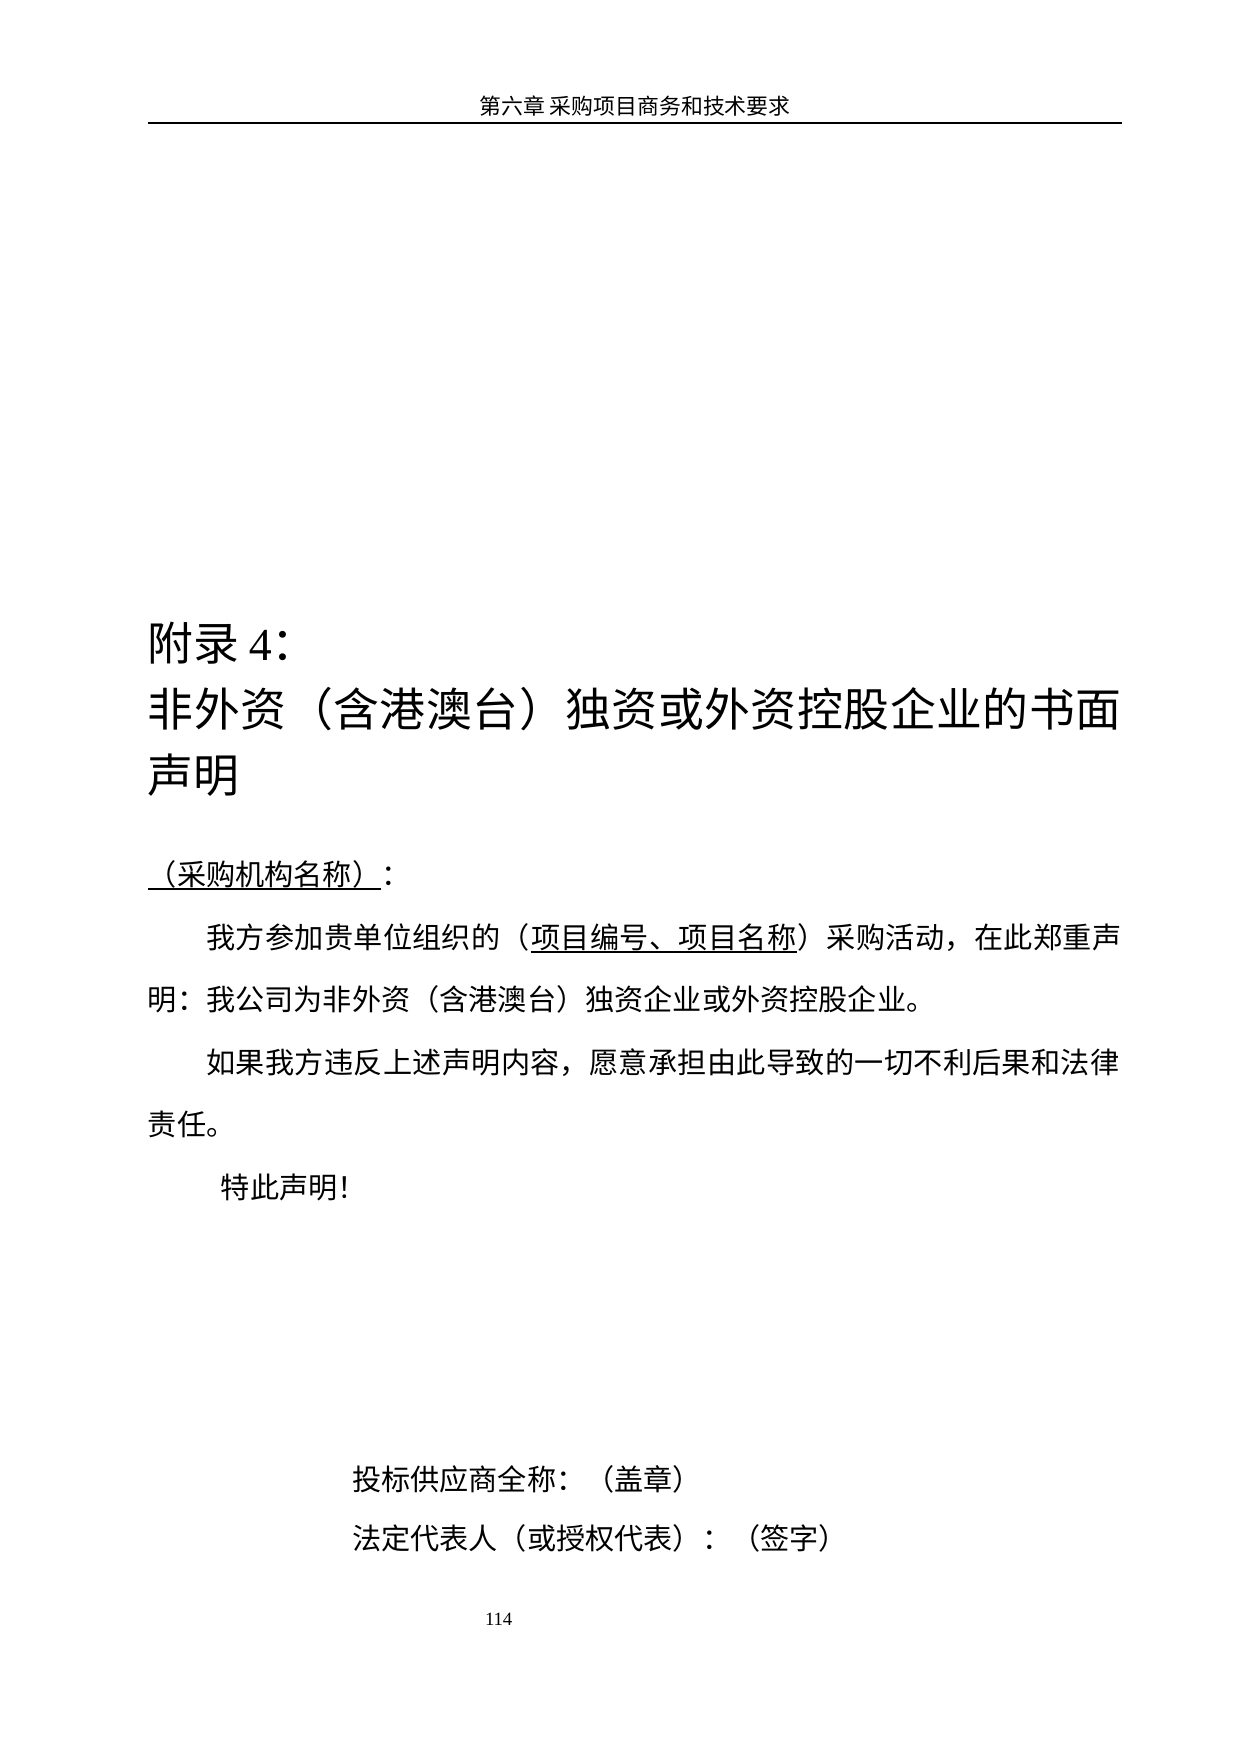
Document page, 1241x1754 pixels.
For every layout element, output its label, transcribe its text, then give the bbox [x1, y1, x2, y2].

text 投标供应商全称：（盖章） [148, 1444, 1122, 1502]
text 特此声明！ [148, 1148, 1122, 1211]
text 我方参加贵单位组织的（项目编号、项目名称）采购活动，在此郑重声明：我公司为非外资（含港澳台）独资企业或外资控股企业。 [148, 898, 1122, 1023]
text 附录4： [148, 607, 1122, 673]
text 非外资（含港澳台）独资或外资控股企业的书面声明 [148, 673, 1122, 806]
text （采购机构名称）： [148, 836, 1122, 898]
text 如果我方违反上述声明内容，愿意承担由此导致的一切不利后果和法律责任。 [148, 1023, 1122, 1148]
text 法定代表人（或授权代表）：（签字） [148, 1502, 1122, 1561]
